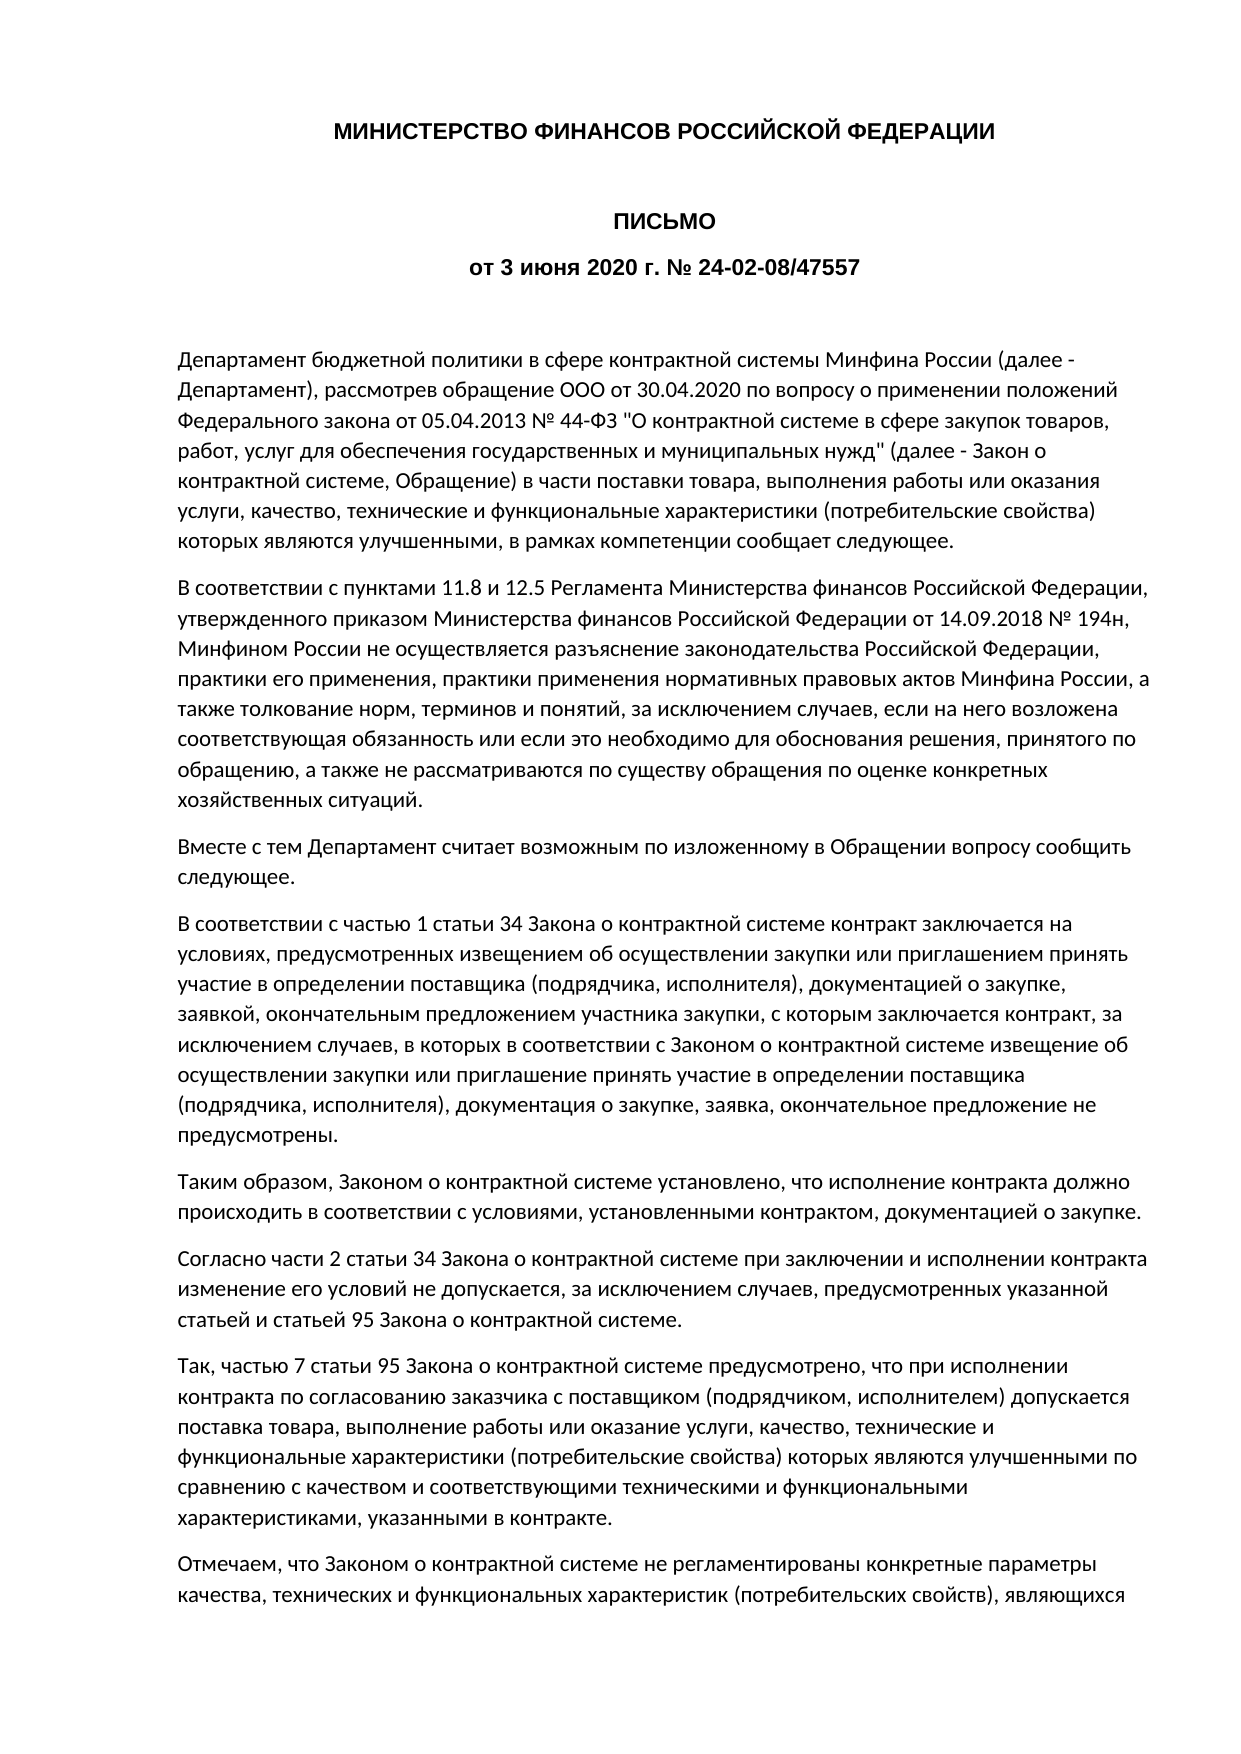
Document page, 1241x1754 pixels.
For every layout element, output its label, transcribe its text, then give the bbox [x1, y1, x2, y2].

text В соответствии с частью 1 статьи 34 Закона о контрактной системе контракт заключается на условиях, предусмотренных извещением об осуществлении закупки или приглашением принять участие в определении поставщика (подрядчика, исполнителя), документацией о закупке, заявкой, окончательным предложением участника закупки, с которым заключается контракт, за исключением случаев, в которых в соответствии с Законом о контрактной системе извещение об осуществлении закупки или приглашение принять участие в определении поставщика (подрядчика, исполнителя), документация о закупке, заявка, окончательное предложение не предусмотрены. [177, 909, 1152, 1148]
text от 3 июня 2020 г. № 24-02-08/47557 [177, 253, 1152, 280]
text ПИСЬМО [177, 208, 1152, 235]
text Таким образом, Законом о контрактной системе установлено, что исполнение контракта должно происходить в соответствии с условиями, установленными контрактом, документацией о закупке. [177, 1167, 1152, 1226]
text Согласно части 2 статьи 34 Закона о контрактной системе при заключении и исполнении контракта изменение его условий не допускается, за исключением случаев, предусмотренных указанной статьей и статьей 95 Закона о контрактной системе. [177, 1244, 1152, 1333]
text Вместе с тем Департамент считает возможным по изложенному в Обращении вопросу сообщить следующее. [177, 832, 1152, 890]
text Так, частью 7 статьи 95 Закона о контрактной системе предусмотрено, что при исполнении контракта по согласованию заказчика с поставщиком (подрядчиком, исполнителем) допускается поставка товара, выполнение работы или оказание услуги, качество, технические и функциональные характеристики (потребительские свойства) которых являются улучшенными по сравнению с качеством и соответствующими техническими и функциональными характеристиками, указанными в контракте. [177, 1352, 1152, 1531]
text В соответствии с пунктами 11.8 и 12.5 Регламента Министерства финансов Российской Федерации, утвержденного приказом Министерства финансов Российской Федерации от 14.09.2018 № 194н, Минфином России не осуществляется разъяснение законодательства Российской Федерации, практики его применения, практики применения нормативных правовых актов Минфина России, а также толкование норм, терминов и понятий, за исключением случаев, если на него возложена соответствующая обязанность или если это необходимо для обоснования решения, принятого по обращению, а также не рассматриваются по существу обращения по оценке конкретных хозяйственных ситуаций. [177, 573, 1152, 813]
text МИНИСТЕРСТВО ФИНАНСОВ РОССИЙСКОЙ ФЕДЕРАЦИИ [177, 118, 1152, 144]
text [177, 1549, 1152, 1608]
text Департамент бюджетной политики в сфере контрактной системы Минфина России (далее - Департамент), рассмотрев обращение ООО от 30.04.2020 по вопросу о применении положений Федерального закона от 05.04.2013 № 44-ФЗ "О контрактной системе в сфере закупок товаров, работ, услуг для обеспечения государственных и муниципальных нужд" (далее - Закон о контрактной системе, Обращение) в части поставки товара, выполнения работы или оказания услуги, качество, технические и функциональные характеристики (потребительские свойства) которых являются улучшенными, в рамках компетенции сообщает следующее. [177, 345, 1152, 555]
